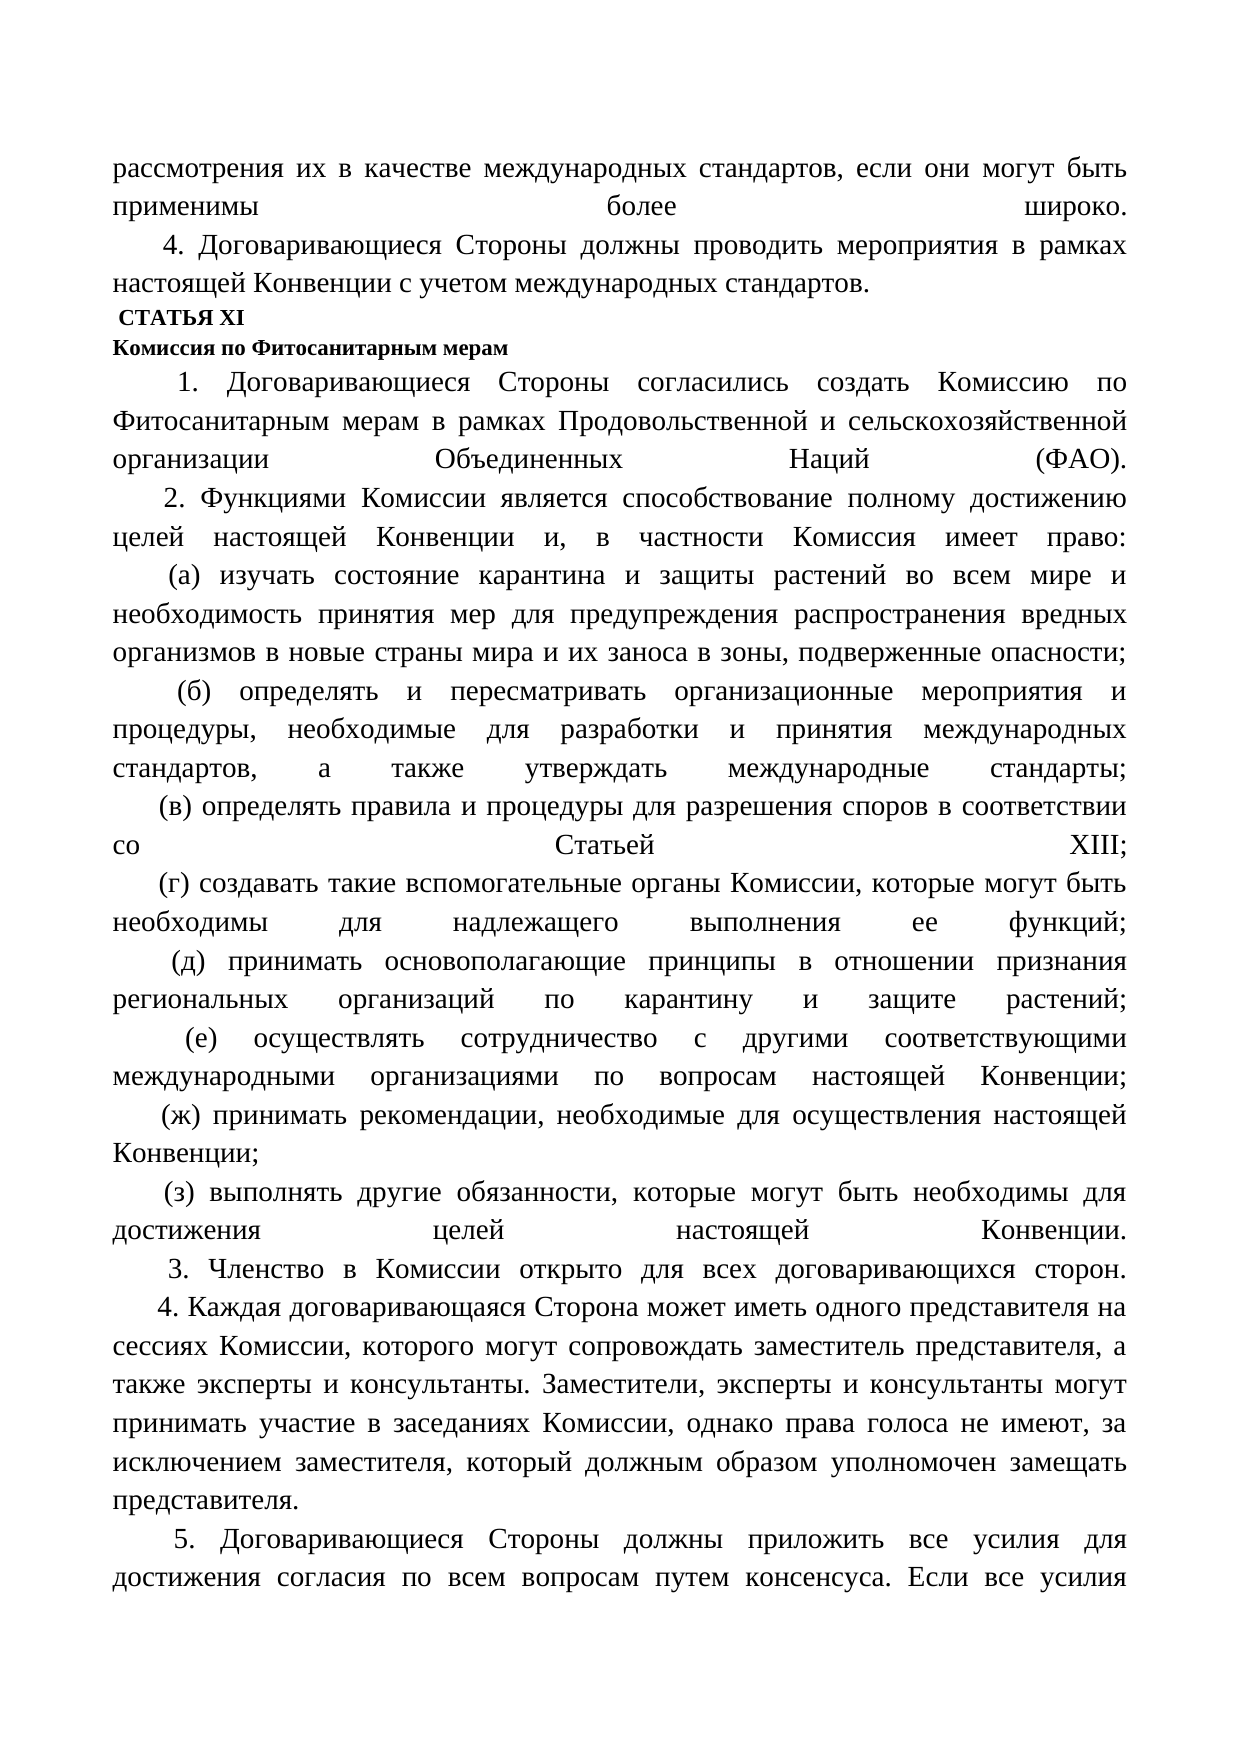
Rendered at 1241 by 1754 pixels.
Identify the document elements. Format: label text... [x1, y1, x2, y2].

text СТАТЬЯ XI Комиссия по Фитосанитарным мерам [112, 304, 1128, 361]
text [112, 150, 1128, 299]
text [112, 364, 1128, 1593]
